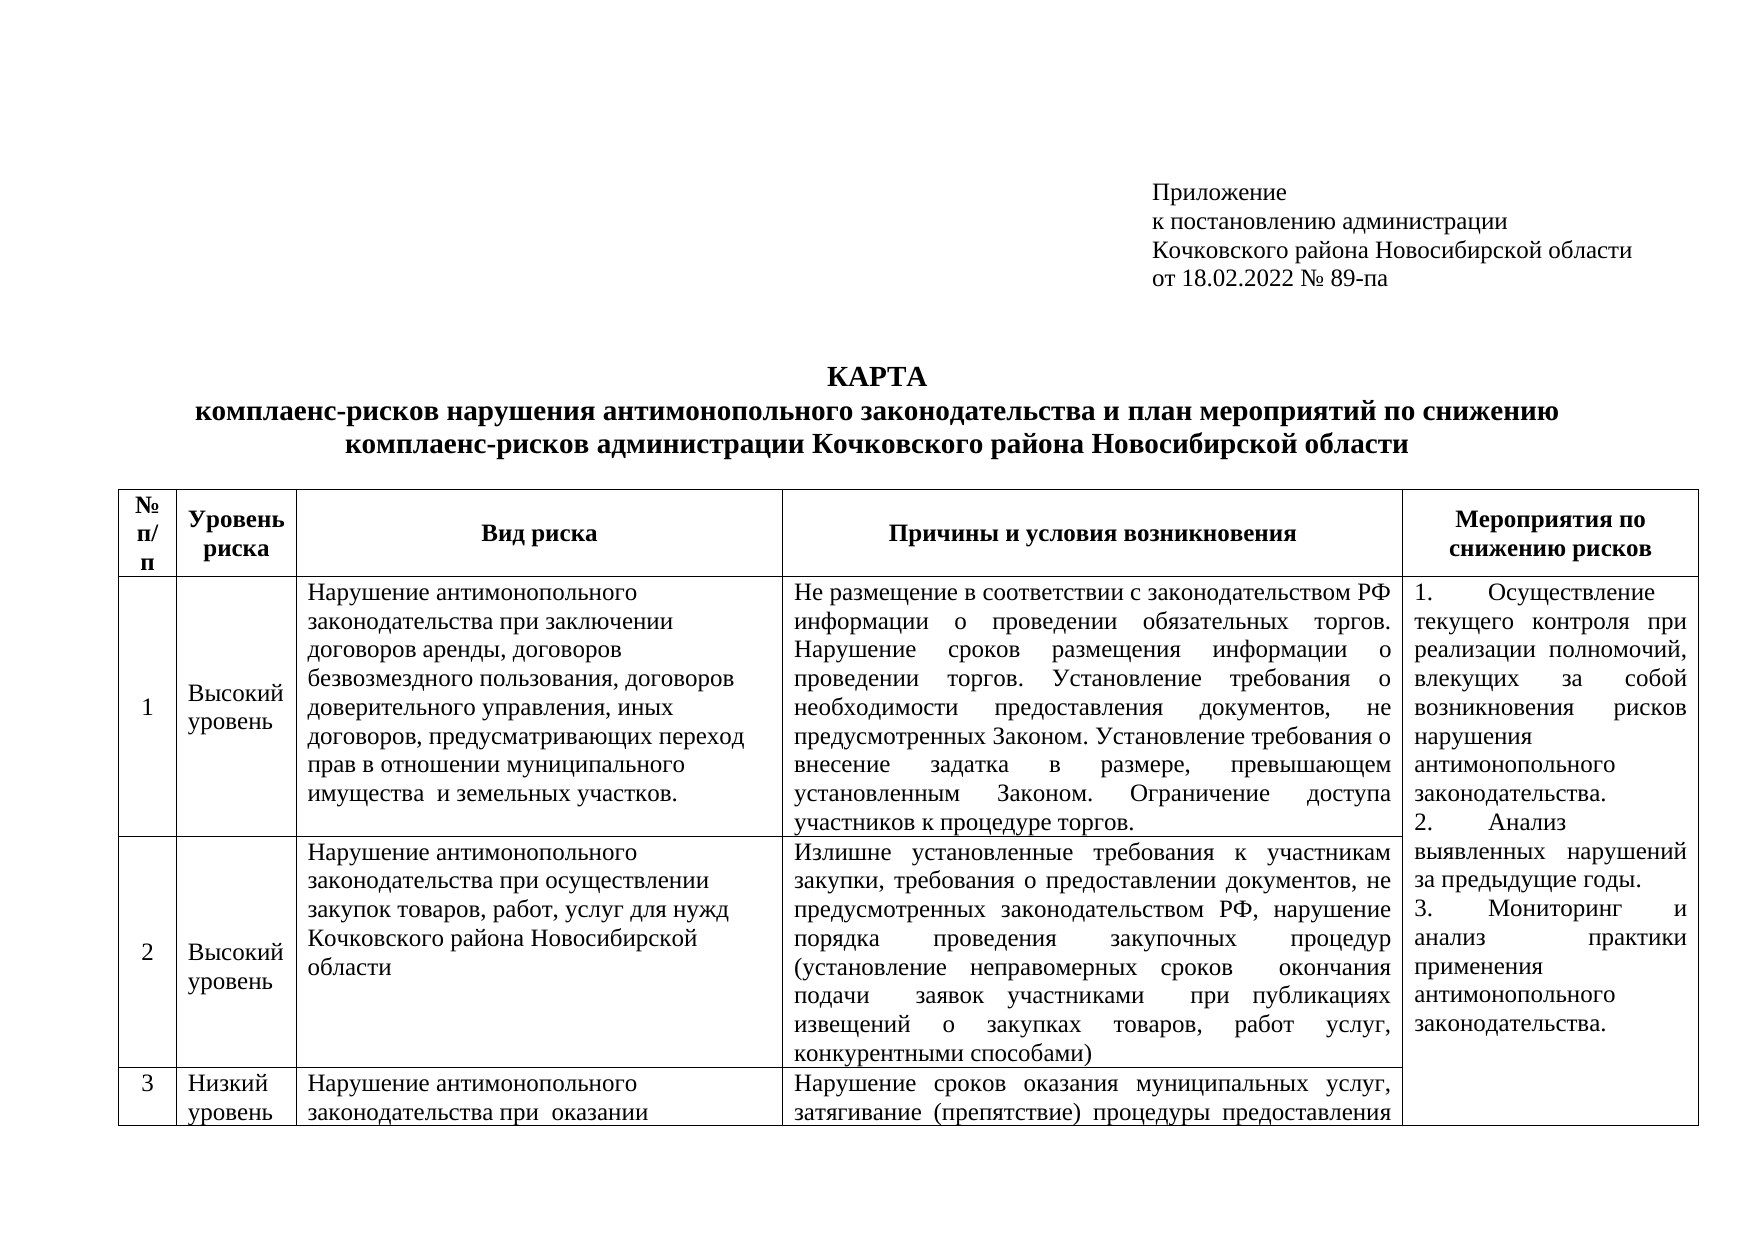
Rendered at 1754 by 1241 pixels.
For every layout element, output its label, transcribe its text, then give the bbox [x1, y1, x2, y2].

table_cell 2 [119, 837, 176, 1067]
table_cell Высокий уровень [177, 837, 296, 1067]
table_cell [297, 1068, 782, 1125]
table_header Мероприятия по снижению рисков [1403, 490, 1698, 576]
table_cell Низкий уровень [177, 1068, 296, 1125]
table_cell Нарушение антимонопольного законодательства при осуществлении закупок товаров, работ, услуг для нужд Кочковского района Новосибирской области [297, 837, 782, 1067]
table_header Вид риска [297, 490, 782, 576]
text Приложение [1152, 177, 1636, 206]
text от 18.02.2022 № 89-па [1152, 263, 1636, 292]
table_cell 3 [119, 1068, 176, 1125]
table_cell Нарушение антимонопольного законодательства при заключении договоров аренды, договоров безвозмездного пользования, договоров доверительного управления, иных договоров, предусматривающих переход прав в отношении муниципального имущества и земельных участков. [297, 577, 782, 836]
table_cell Осуществление текущего контроля при реализации полномочий, влекущих за собой возникновения рисков нарушения антимонопольного законодательства. Анализ выявленных нарушений за предыдущие годы. Мониторинг и анализ практики применения антимонопольного законодательства. [1403, 577, 1698, 1125]
text к постановлению администрации Кочковского района Новосибирской области [1152, 206, 1636, 263]
table_cell Высокий уровень [177, 577, 296, 836]
text КАРТА [118, 359, 1636, 393]
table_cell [783, 1068, 1402, 1125]
table_cell Не размещение в соответствии с законодательством РФ информации о проведении обязательных торгов. Нарушение сроков размещения информации о проведении торгов. Установление требования о необходимости предоставления документов, не предусмотренных Законом. Установление требования о внесение задатка в размере, превышающем установленным Законом. Ограничение доступа участников к процедуре торгов. [783, 577, 1402, 836]
table_cell 1 [119, 577, 176, 836]
table_header Уровень риска [177, 490, 296, 576]
table_cell Излишне установленные требования к участникам закупки, требования о предоставлении документов, не предусмотренных законодательством РФ, нарушение порядка проведения закупочных процедур (установление неправомерных сроков окончания подачи заявок участниками при публикациях извещений о закупках товаров, работ услуг, конкурентными способами) [783, 837, 1402, 1067]
table_header Причины и условия возникновения [783, 490, 1402, 576]
table_header № п/п [119, 490, 176, 576]
text комплаенс-рисков нарушения антимонопольного законодательства и план мероприятий по снижению комплаенс-рисков администрации Кочковского района Новосибирской области [118, 393, 1636, 460]
